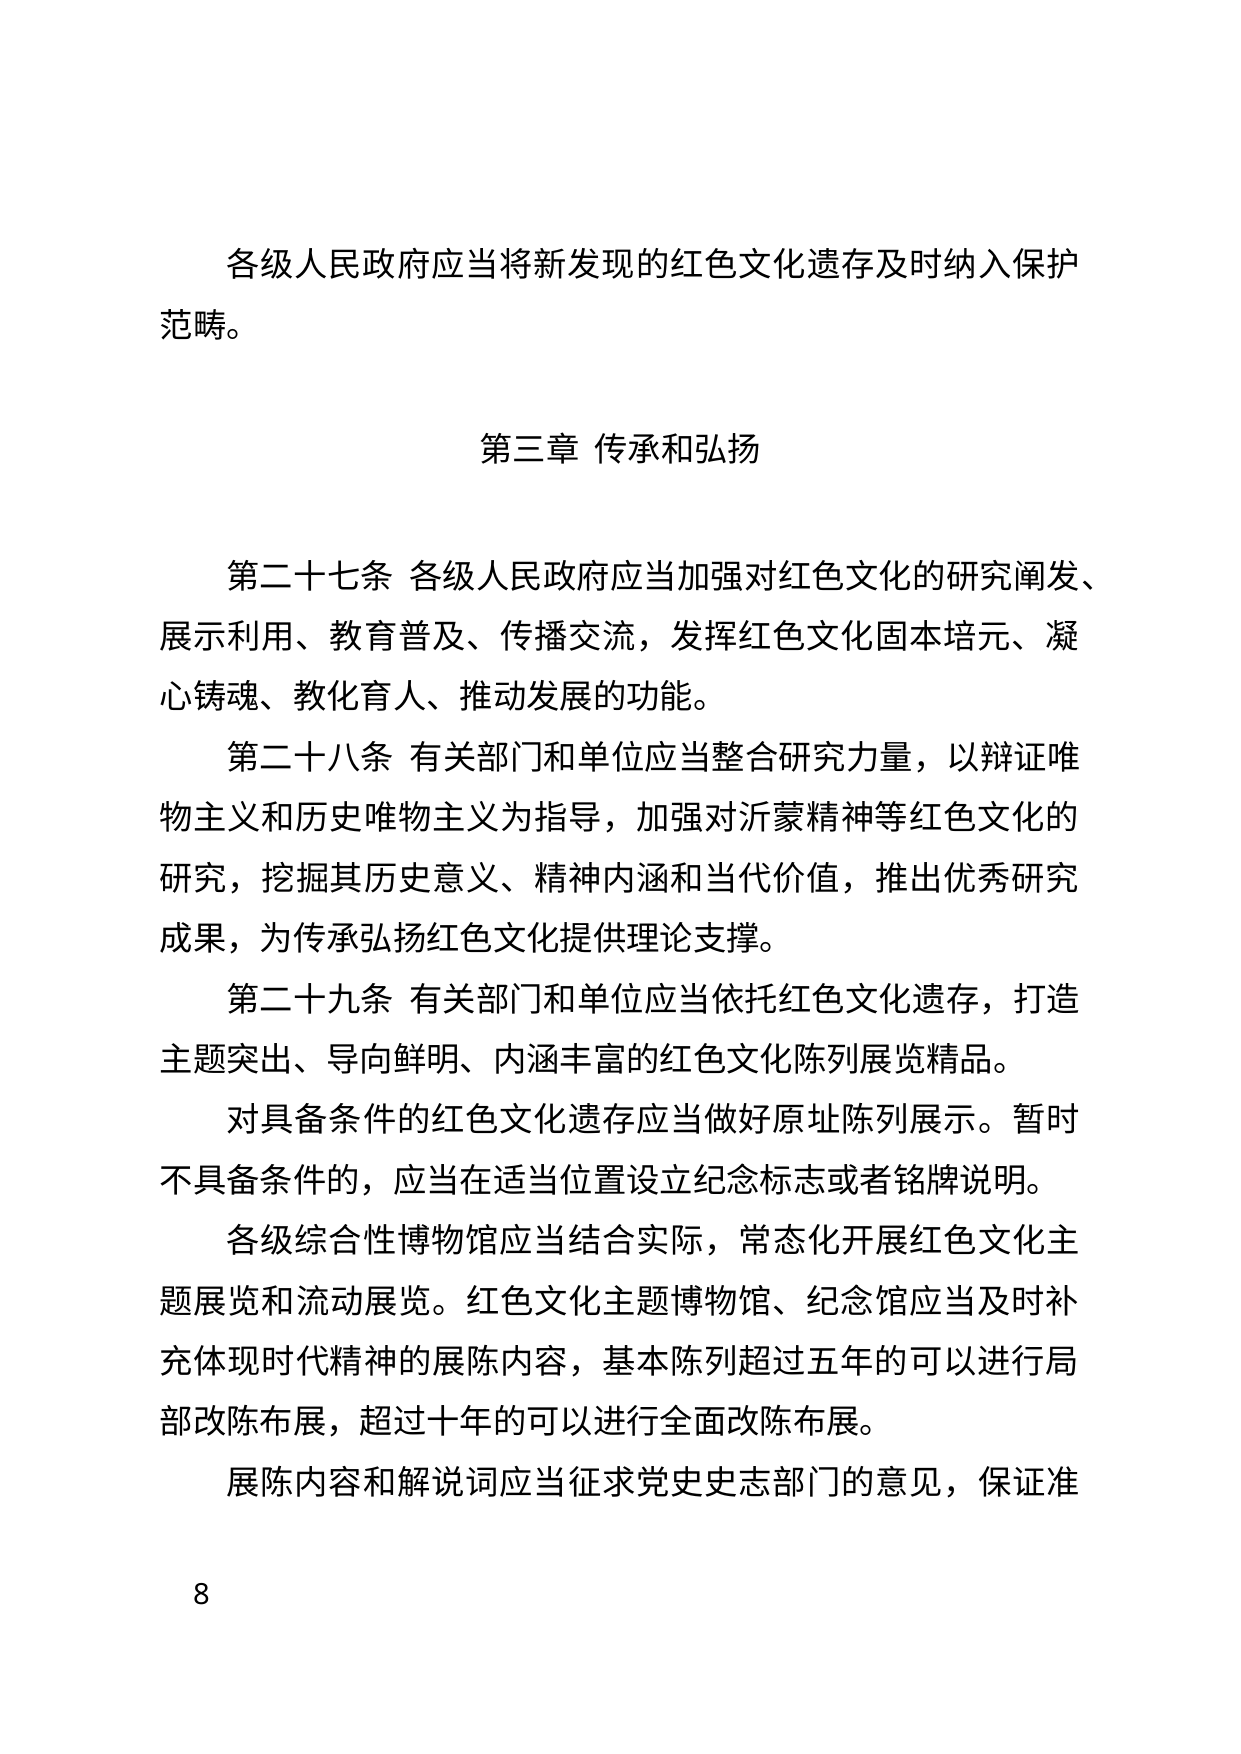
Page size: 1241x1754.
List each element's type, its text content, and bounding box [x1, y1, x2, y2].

text 第三章 传承和弘扬 [159, 414, 1081, 479]
text 第二十九条 有关部门和单位应当依托红色文化遗存，打造主题突出、导向鲜明、内涵丰富的红色文化陈列展览精品。 [159, 963, 1081, 1083]
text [159, 1446, 1081, 1506]
text 第二十八条 有关部门和单位应当整合研究力量，以辩证唯物主义和历史唯物主义为指导，加强对沂蒙精神等红色文化的研究，挖掘其历史意义、精神内涵和当代价值，推出优秀研究成果，为传承弘扬红色文化提供理论支撑。 [159, 721, 1081, 963]
text 各级人民政府应当将新发现的红色文化遗存及时纳入保护范畴。 [159, 228, 1081, 349]
text 对具备条件的红色文化遗存应当做好原址陈列展示。暂时不具备条件的，应当在适当位置设立纪念标志或者铭牌说明。 [159, 1083, 1081, 1204]
text 第二十七条 各级人民政府应当加强对红色文化的研究阐发、展示利用、教育普及、传播交流，发挥红色文化固本培元、凝心铸魂、教化育人、推动发展的功能。 [159, 540, 1081, 721]
text 各级综合性博物馆应当结合实际，常态化开展红色文化主题展览和流动展览。红色文化主题博物馆、纪念馆应当及时补充体现时代精神的展陈内容，基本陈列超过五年的可以进行局部改陈布展，超过十年的可以进行全面改陈布展。 [159, 1204, 1081, 1446]
